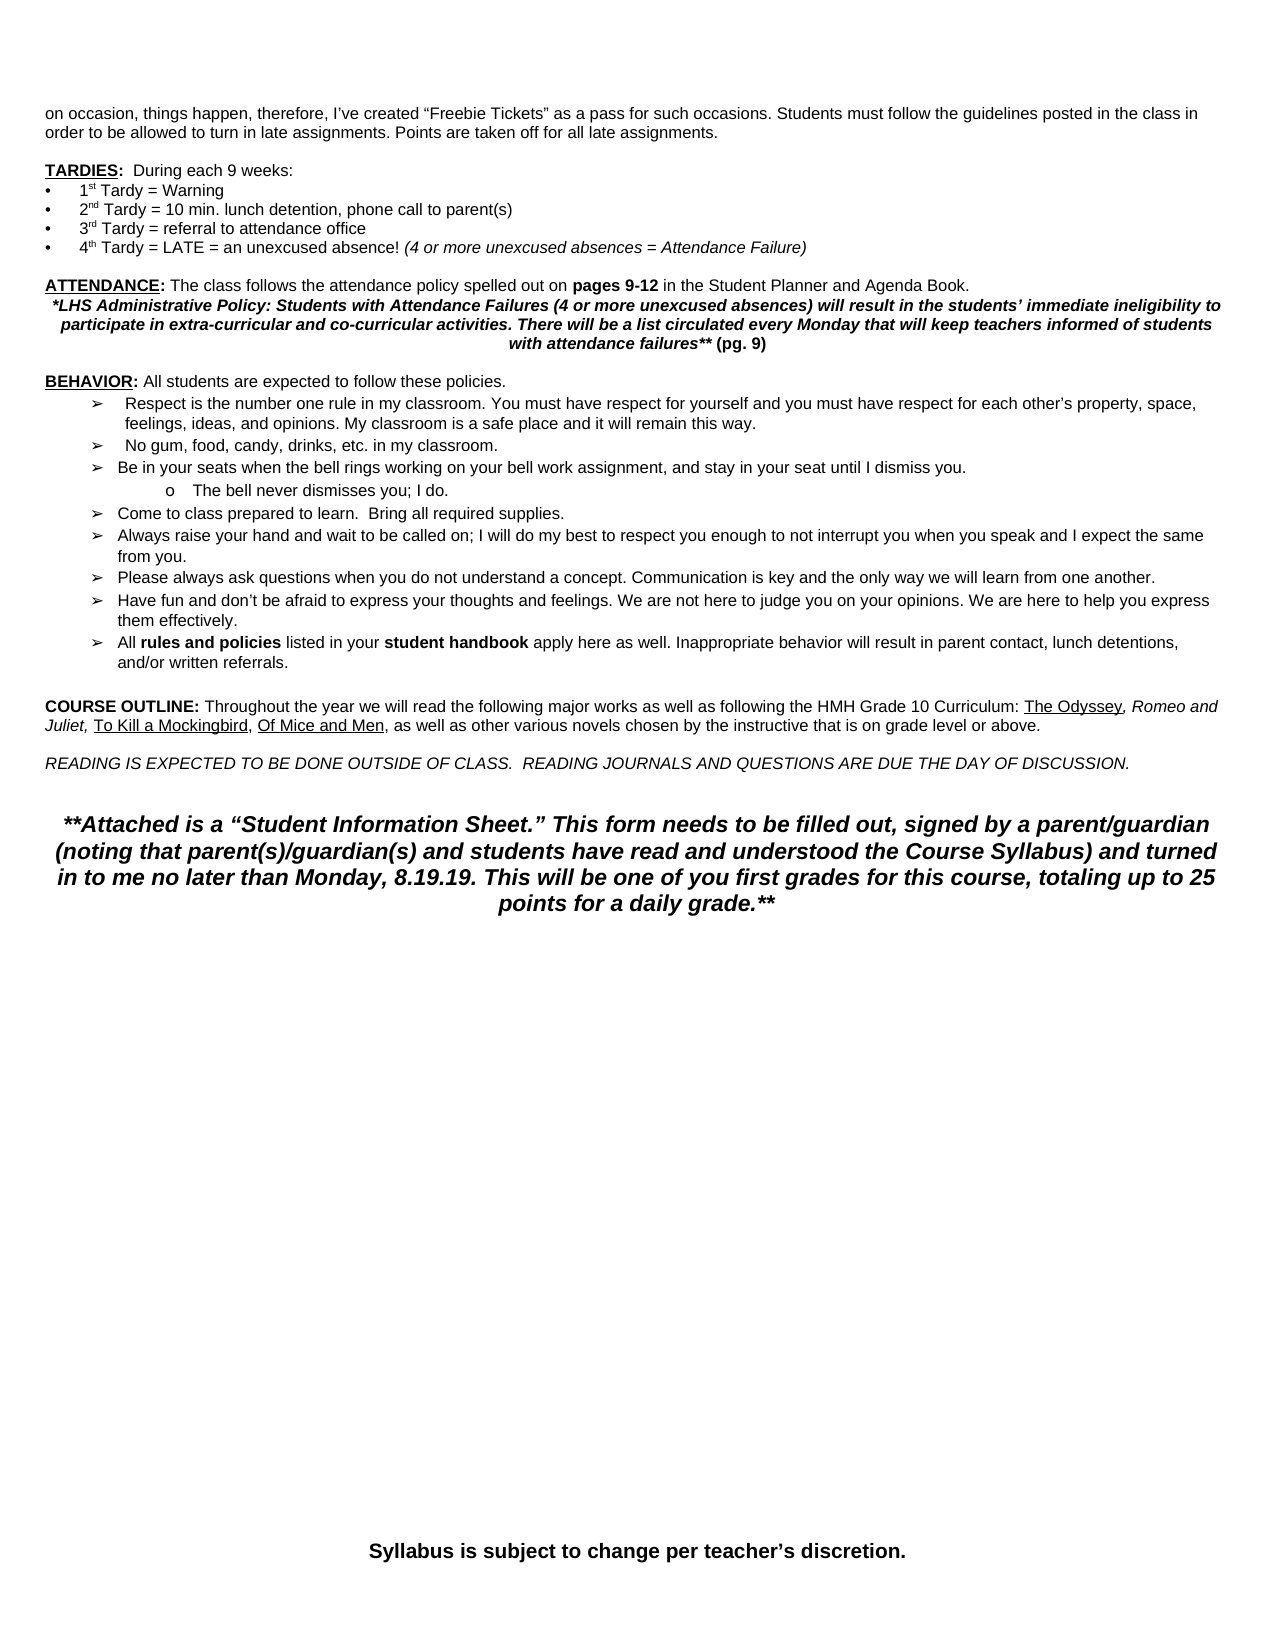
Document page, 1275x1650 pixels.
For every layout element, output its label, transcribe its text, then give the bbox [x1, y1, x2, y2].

text BEHAVIOR: All students are expected to follow these policies. [45, 372, 1230, 391]
text TARDIES: During each 9 weeks: [45, 161, 1230, 180]
text COURSE OUTLINE: Throughout the year we will read the following major works as well as following the HMH Grade 10 Curriculum: The Odyssey, Romeo and Juliet, To Kill a Mockingbird, Of Mice and Men, as well as other various novels chosen by the instructive that is on grade level or above. [45, 696, 1230, 735]
list Come to class prepared to learn. Bring all required supplies. [90, 501, 1230, 524]
list The bell never dismisses you; I do. [165, 478, 1230, 501]
list All rules and policies listed in your student handbook apply here as well. Inappropriate behavior will result in parent contact, lunch detentions, and/or written referrals. [90, 630, 1230, 672]
list 2nd Tardy = 10 min. lunch detention, phone call to parent(s) [45, 199, 1230, 219]
list Always raise your hand and wait to be called on; I will do my best to respect you enough to not interrupt you when you speak and I expect the same from you. [90, 524, 1230, 566]
list No gum, food, candy, drinks, etc. in my classroom. [90, 433, 1230, 456]
list Please always ask questions when you do not understand a concept. Communication is key and the only way we will learn from one another. [90, 566, 1230, 588]
text **Attached is a “Student Information Sheet.” This form needs to be filled out, signed by a parent/guardian (noting that parent(s)/guardian(s) and students have read and understood the Course Syllabus) and turned in to me no later than Monday, 8.19.19. This will be one of you first grades for this course, totaling up to 25 points for a daily grade.** [45, 811, 1230, 917]
list 1st Tardy = Warning [45, 180, 1230, 199]
text *LHS Administrative Policy: Students with Attendance Failures (4 or more unexcused absences) will result in the students’ immediate ineligibility to participate in extra-curricular and co-curricular activities. There will be a list circulated every Monday that will keep teachers informed of students with attendance failures** (pg. 9) [45, 295, 1230, 353]
text ATTENDANCE: The class follows the attendance policy spelled out on pages 9-12 in the Student Planner and Agenda Book. [45, 276, 1230, 295]
list 4th Tardy = LATE = an unexcused absence! (4 or more unexcused absences = Attendance Failure) [45, 238, 1230, 257]
list Be in your seats when the bell rings working on your bell work assignment, and stay in your seat until I dismiss you. [90, 456, 1230, 478]
list Have fun and don’t be afraid to express your thoughts and feelings. We are not here to judge you on your opinions. We are here to help you express them effectively. [90, 588, 1230, 630]
list 3rd Tardy = referral to attendance office [45, 219, 1230, 238]
list Respect is the number one rule in my classroom. You must have respect for yourself and you must have respect for each other’s property, space, feelings, ideas, and opinions. My classroom is a safe place and it will remain this way. [90, 391, 1230, 433]
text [45, 104, 1230, 142]
text READING IS EXPECTED TO BE DONE OUTSIDE OF CLASS. READING JOURNALS AND QUESTIONS ARE DUE THE DAY OF DISCUSSION. [45, 754, 1230, 773]
